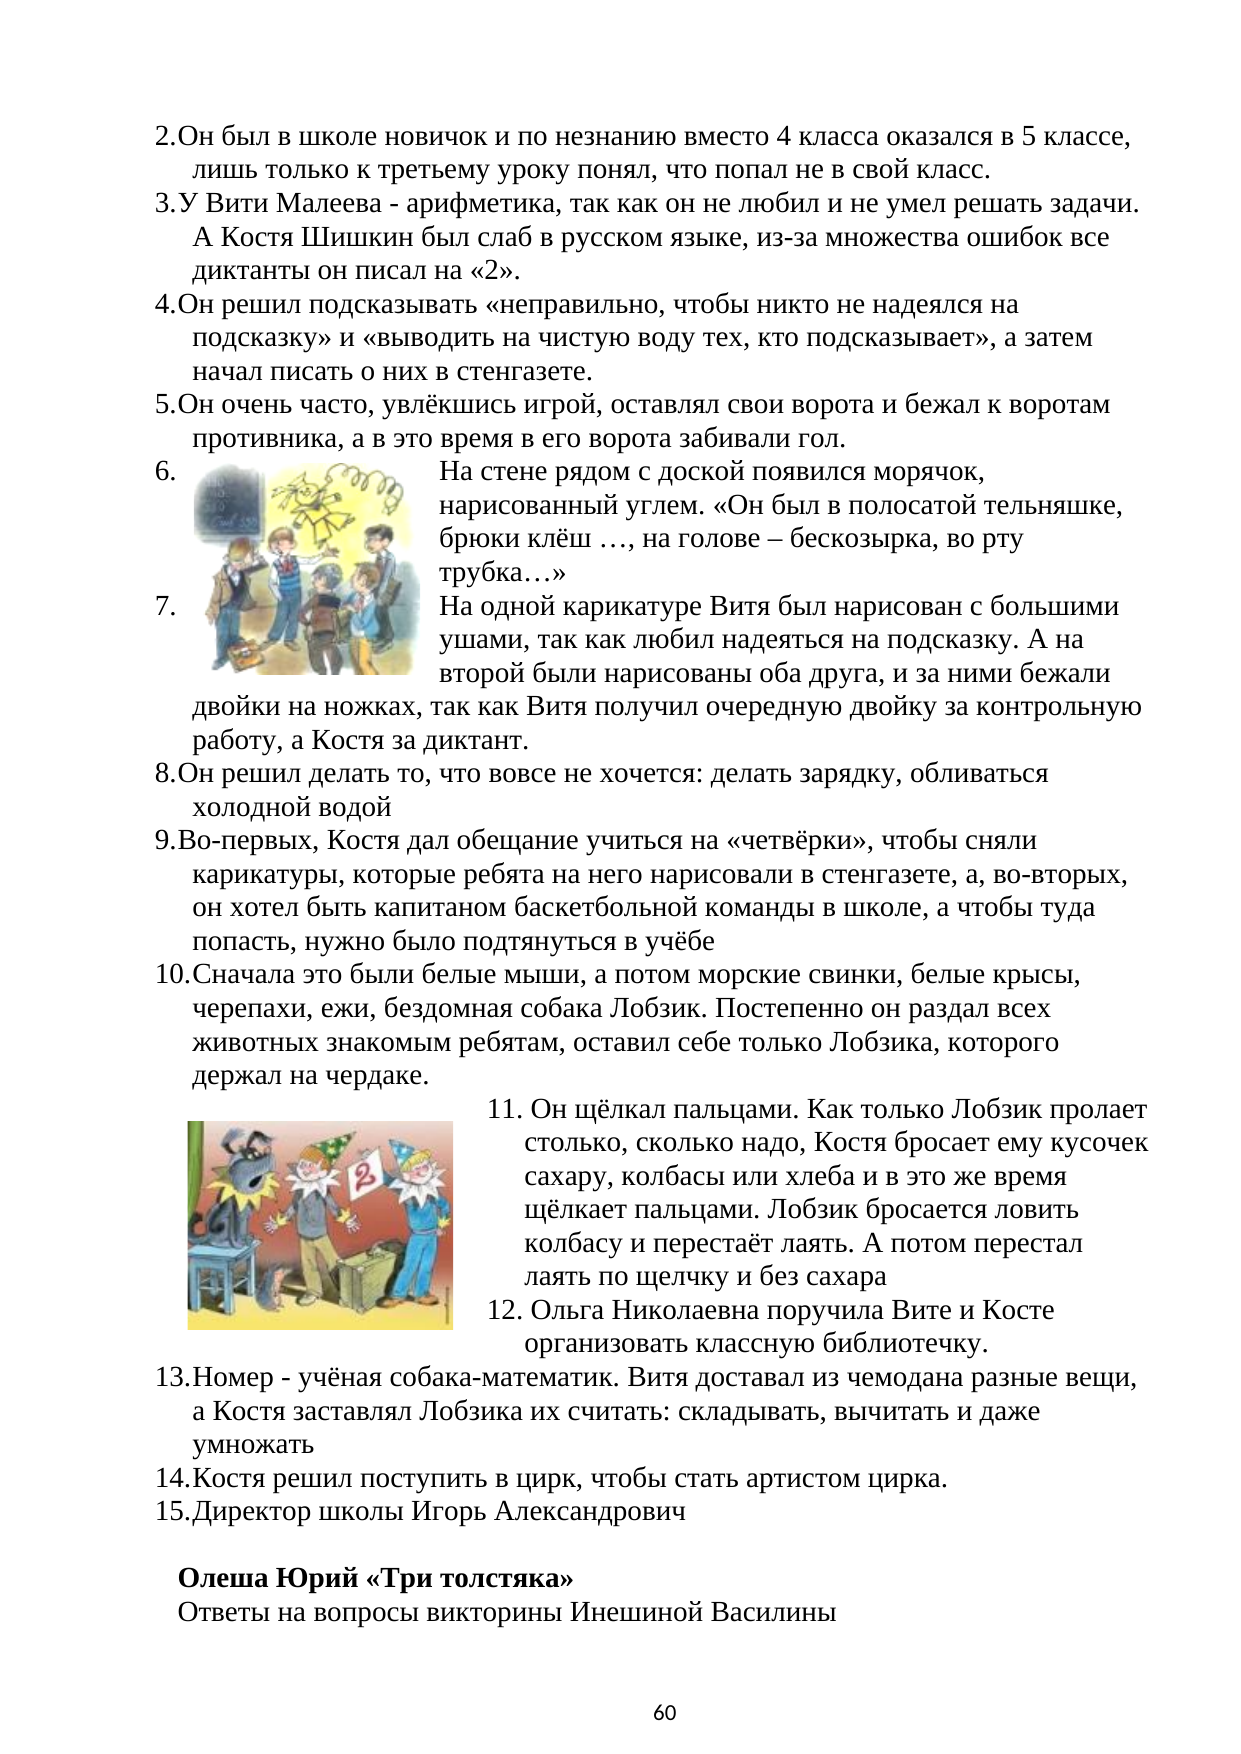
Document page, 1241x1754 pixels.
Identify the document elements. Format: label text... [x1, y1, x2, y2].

list Номер - учёная собака-математик. Витя доставал из чемодана разные вещи, а Костя заставлял Лобзика их считать: складывать, вычитать и даже умножать [154, 1359, 1152, 1460]
list Он решил делать то, что вовсе не хочется: делать зарядку, обливаться холодной водой [154, 755, 1152, 822]
list Он очень часто, увлёкшись игрой, оставлял свои ворота и бежал к воротам противника, а в это время в его ворота забивали гол. [154, 386, 1152, 453]
list У Вити Малеева - арифметика, так как он не любил и не умел решать задачи. А Костя Шишкин был слаб в русском языке, из-за множества ошибок все диктанты он писал на «2». [154, 185, 1152, 286]
text Ответы на вопросы викторины Инешиной Василины [177, 1594, 1152, 1627]
list Ольга Николаевна поручила Вите и Косте организовать классную библиотечку. [192, 1292, 1152, 1359]
list Сначала это были белые мыши, а потом морские свинки, белые крысы, черепахи, ежи, бездомная собака Лобзик. Постепенно он раздал всех животных знакомым ребятам, оставил себе только Лобзика, которого держал на чердаке. [154, 957, 1152, 1091]
list Он решил подсказывать «неправильно, чтобы никто не надеялся на подсказку» и «выводить на чистую воду тех, кто подсказывает», а затем начал писать о них в стенгазете. [154, 286, 1152, 386]
picture [187, 1121, 454, 1330]
list На стене рядом с доской появился морячок, нарисованный углем. «Он был в полосатой тельняшке, брюки клёш …, на голове – бескозырка, во рту трубка…» [154, 453, 1152, 588]
list Во-первых, Костя дал обещание учиться на «четвёрки», чтобы сняли карикатуры, которые ребята на него нарисовали в стенгазете, а, во-вторых, он хотел быть капитаном баскетбольной команды в школе, а чтобы туда попасть, нужно было подтянуться в учёбе [154, 822, 1152, 957]
list Костя решил поступить в цирк, чтобы стать артистом цирка. [154, 1460, 1152, 1493]
list На одной карикатуре Витя был нарисован с большими ушами, так как любил надеяться на подсказку. А на второй были нарисованы оба друга, и за ними бежали двойки на ножках, так как Витя получил очередную двойку за контрольную работу, а Костя за диктант. [154, 588, 1152, 755]
list Директор школы Игорь Александрович [154, 1493, 1152, 1527]
text Олеша Юрий «Три толстяка» [177, 1560, 1152, 1594]
list Он щёлкал пальцами. Как только Лобзик пролает столько, сколько надо, Костя бросает ему кусочек сахару, колбасы или хлеба и в это же время щёлкает пальцами. Лобзик бросается ловить колбасу и перестаёт лаять. А потом перестал лаять по щелчку и без сахара [192, 1091, 1152, 1292]
list Он был в школе новичок и по незнанию вместо 4 класса оказался в 5 классе, лишь только к третьему уроку понял, что попал не в свой класс. [154, 118, 1152, 185]
